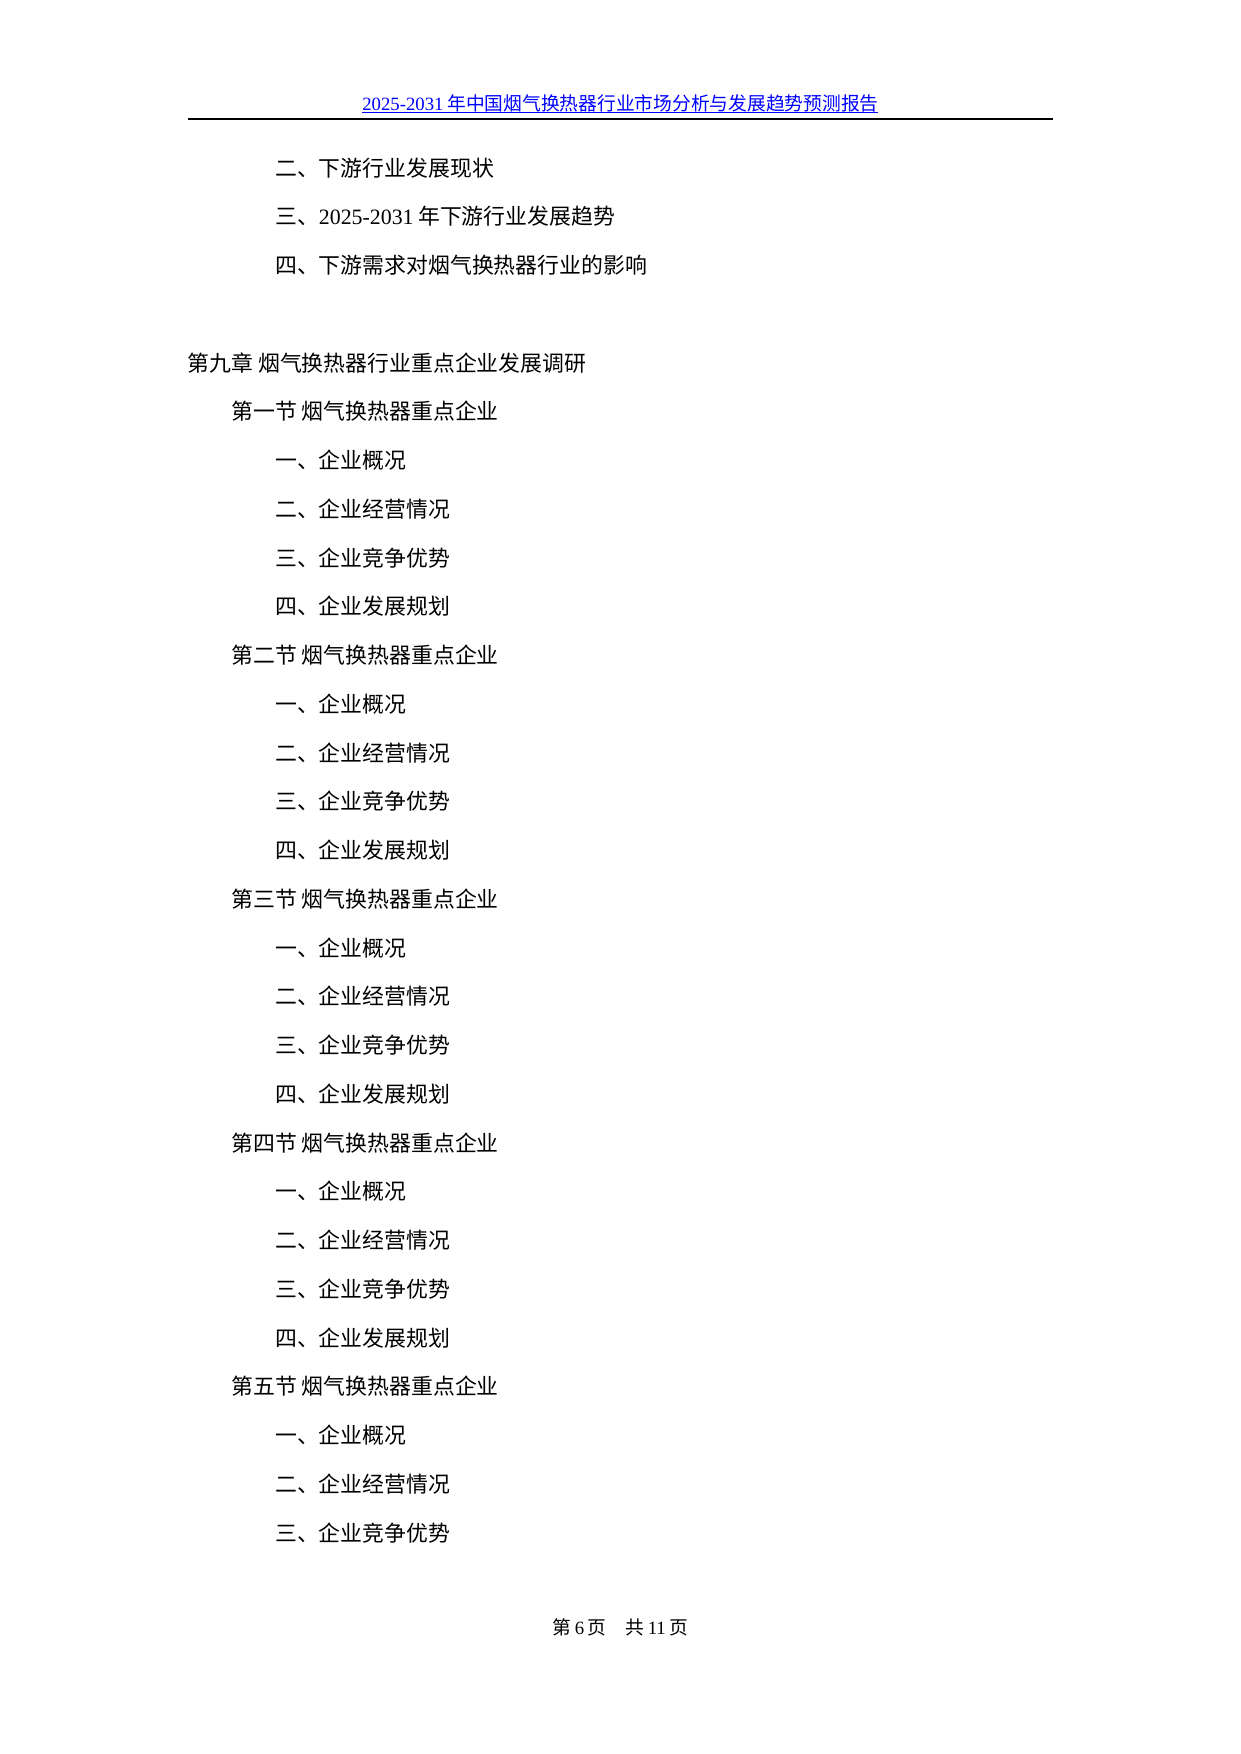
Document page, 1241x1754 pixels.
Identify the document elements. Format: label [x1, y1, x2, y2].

text [187, 150, 1053, 1548]
